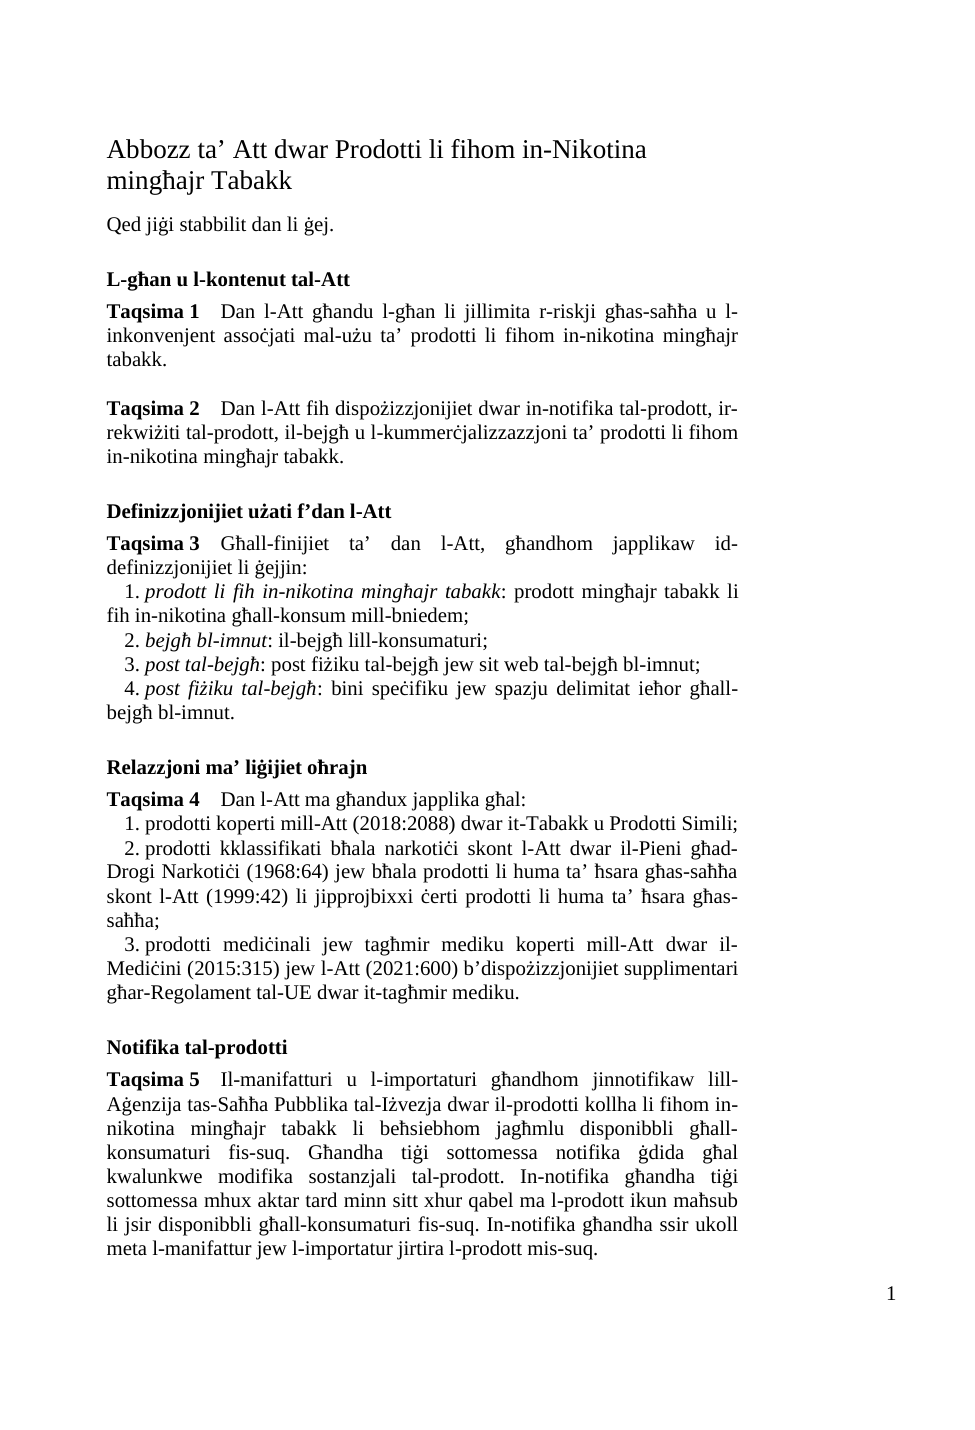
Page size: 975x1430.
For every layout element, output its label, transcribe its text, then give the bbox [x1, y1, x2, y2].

text Taqsima 4 Dan l-Att ma għandux japplika għal: [106, 787, 739, 811]
text 1. prodotti koperti mill-Att (2018:2088) dwar it-Tabakk u Prodotti Simili; [106, 811, 739, 835]
subtitle Abbozz ta’ Att dwar Prodotti li fihom in-Nikotina mingħajr Tabakk [106, 133, 739, 195]
text 1. prodott li fih in-nikotina mingħajr tabakk: prodott mingħajr tabakk li fih in-nikotina għall-konsum mill-bniedem; [106, 579, 739, 627]
text Definizzjonijiet użati f’dan l-Att [106, 501, 739, 523]
text Taqsima 5 Il-manifatturi u l-importaturi għandhom jinnotifikaw lill-Aġenzija tas-Saħħa Pubblika tal-Iżvezja dwar il-prodotti kollha li fihom in-nikotina mingħajr tabakk li beħsiebhom jagħmlu disponibbli għall-konsumaturi fis-suq. Għandha tiġi sottomessa notifika ġdida għal kwalunkwe modifika sostanzjali tal-prodott. In-notifika għandha tiġi sottomessa mhux aktar tard minn sitt xhur qabel ma l-prodott ikun maħsub li jsir disponibbli għall-konsumaturi fis-suq. In-notifika għandha ssir ukoll meta l-manifattur jew l-importatur jirtira l-prodott mis-suq. [106, 1067, 739, 1260]
text 4. post fiżiku tal-bejgħ: bini speċifiku jew spazju delimitat ieħor għall-bejgħ bl-imnut. [106, 676, 739, 724]
text Notifika tal-prodotti [106, 1037, 739, 1059]
text Qed jiġi stabbilit dan li ġej. [106, 212, 739, 236]
text Relazzjoni ma’ liġijiet oħrajn [106, 757, 739, 779]
text Taqsima 1 Dan l-Att għandu l-għan li jillimita r-riskji għas-saħħa u l-inkonvenjent assoċjati mal-użu ta’ prodotti li fihom in-nikotina mingħajr tabakk. [106, 299, 739, 371]
text 2. bejgħ bl-imnut: il-bejgħ lill-konsumaturi; [106, 627, 739, 652]
text L-għan u l-kontenut tal-Att [106, 269, 739, 291]
text Taqsima 2 Dan l-Att fih dispożizzjonijiet dwar in-notifika tal-prodott, ir-rekwiżiti tal-prodott, il-bejgħ u l-kummerċjalizzazzjoni ta’ prodotti li fihom in-nikotina mingħajr tabakk. [106, 396, 739, 468]
text Taqsima 3 Għall-finijiet ta’ dan l-Att, għandhom japplikaw id-definizzjonijiet li ġejjin: [106, 531, 739, 579]
text 3. prodotti mediċinali jew tagħmir mediku koperti mill-Att dwar il-Mediċini (2015:315) jew l-Att (2021:600) b’dispożizzjonijiet supplimentari għar-Regolament tal-UE dwar it-tagħmir mediku. [106, 932, 739, 1004]
text 3. post tal-bejgħ: post fiżiku tal-bejgħ jew sit web tal-bejgħ bl-imnut; [106, 652, 739, 676]
text 2. prodotti kklassifikati bħala narkotiċi skont l-Att dwar il-Pieni għad-Drogi Narkotiċi (1968:64) jew bħala prodotti li huma ta’ ħsara għas-saħħa skont l-Att (1999:42) li jipprojbixxi ċerti prodotti li huma ta’ ħsara għas-saħħa; [106, 835, 739, 932]
